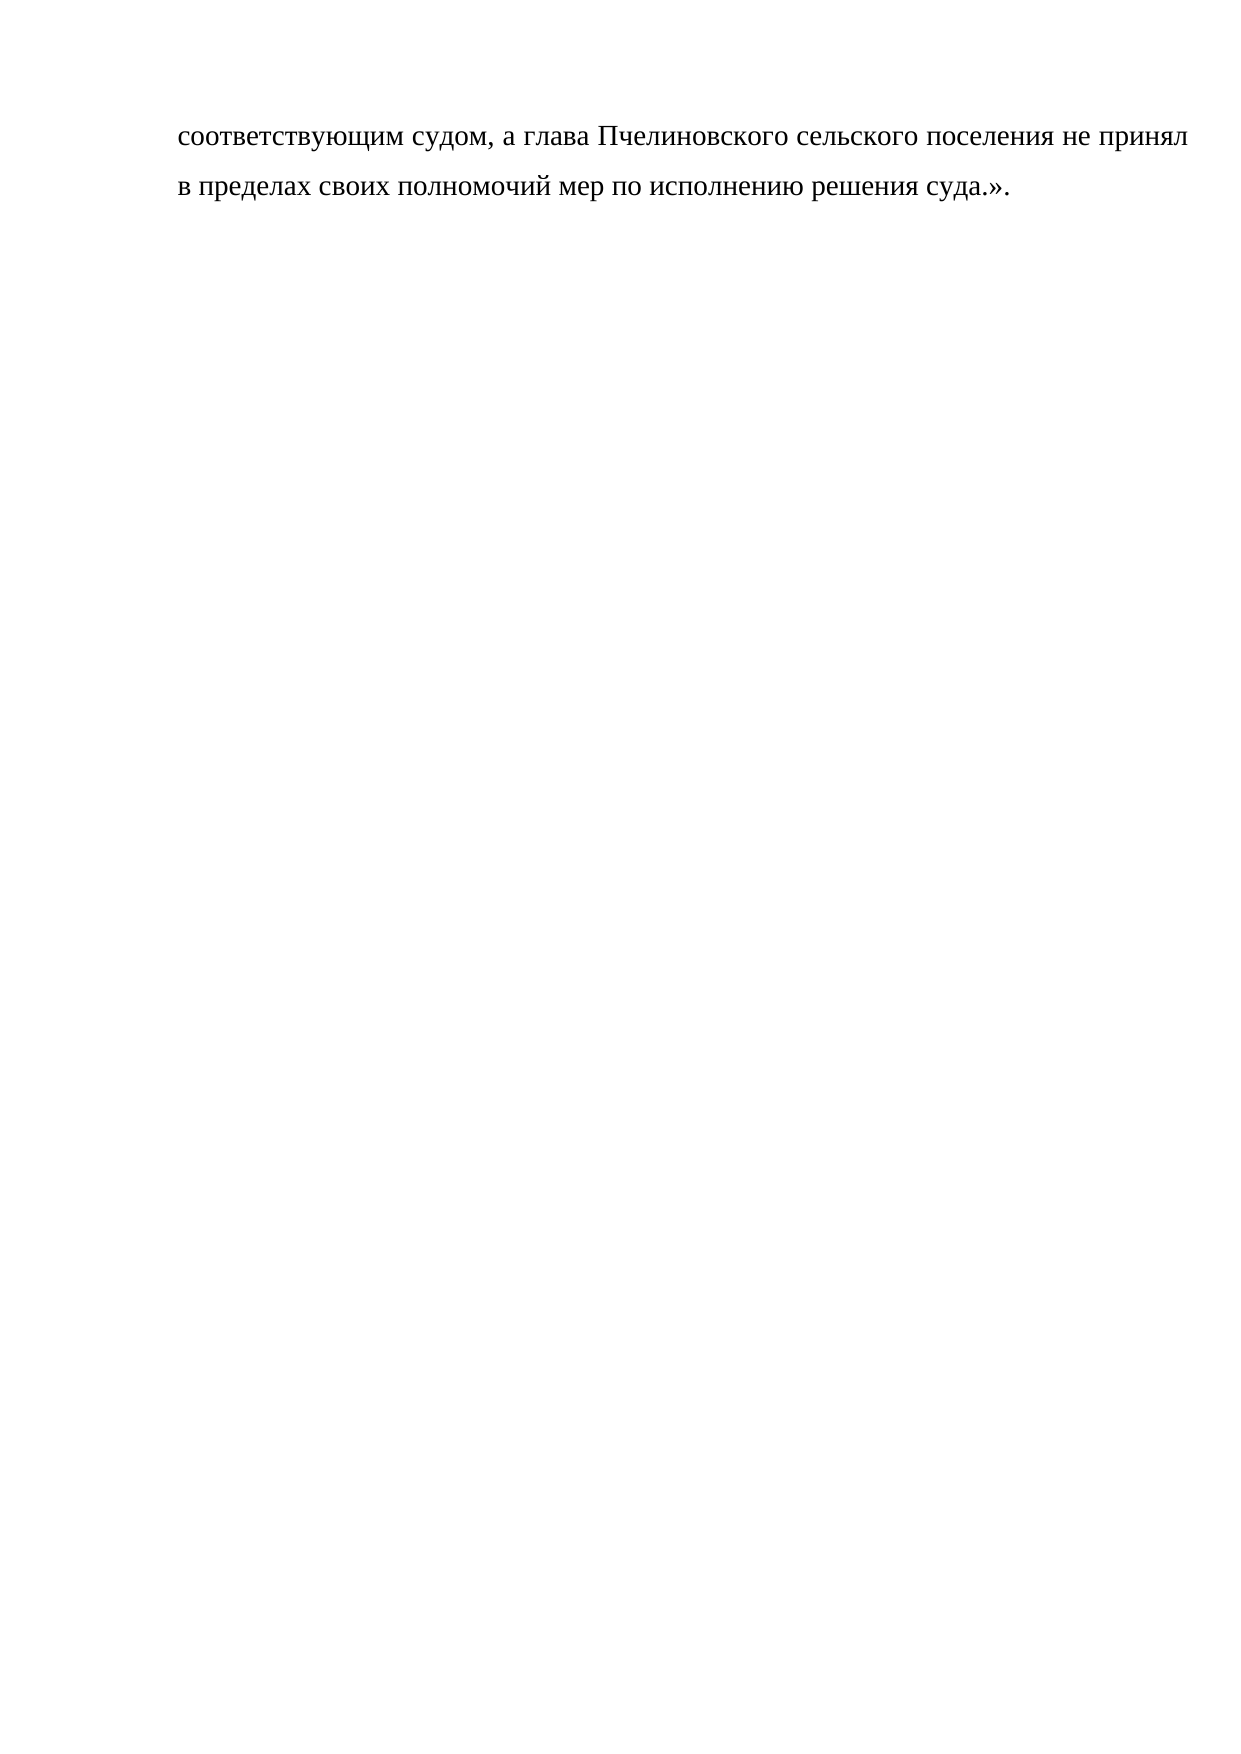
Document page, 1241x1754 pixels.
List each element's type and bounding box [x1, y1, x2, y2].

text [177, 118, 1190, 202]
